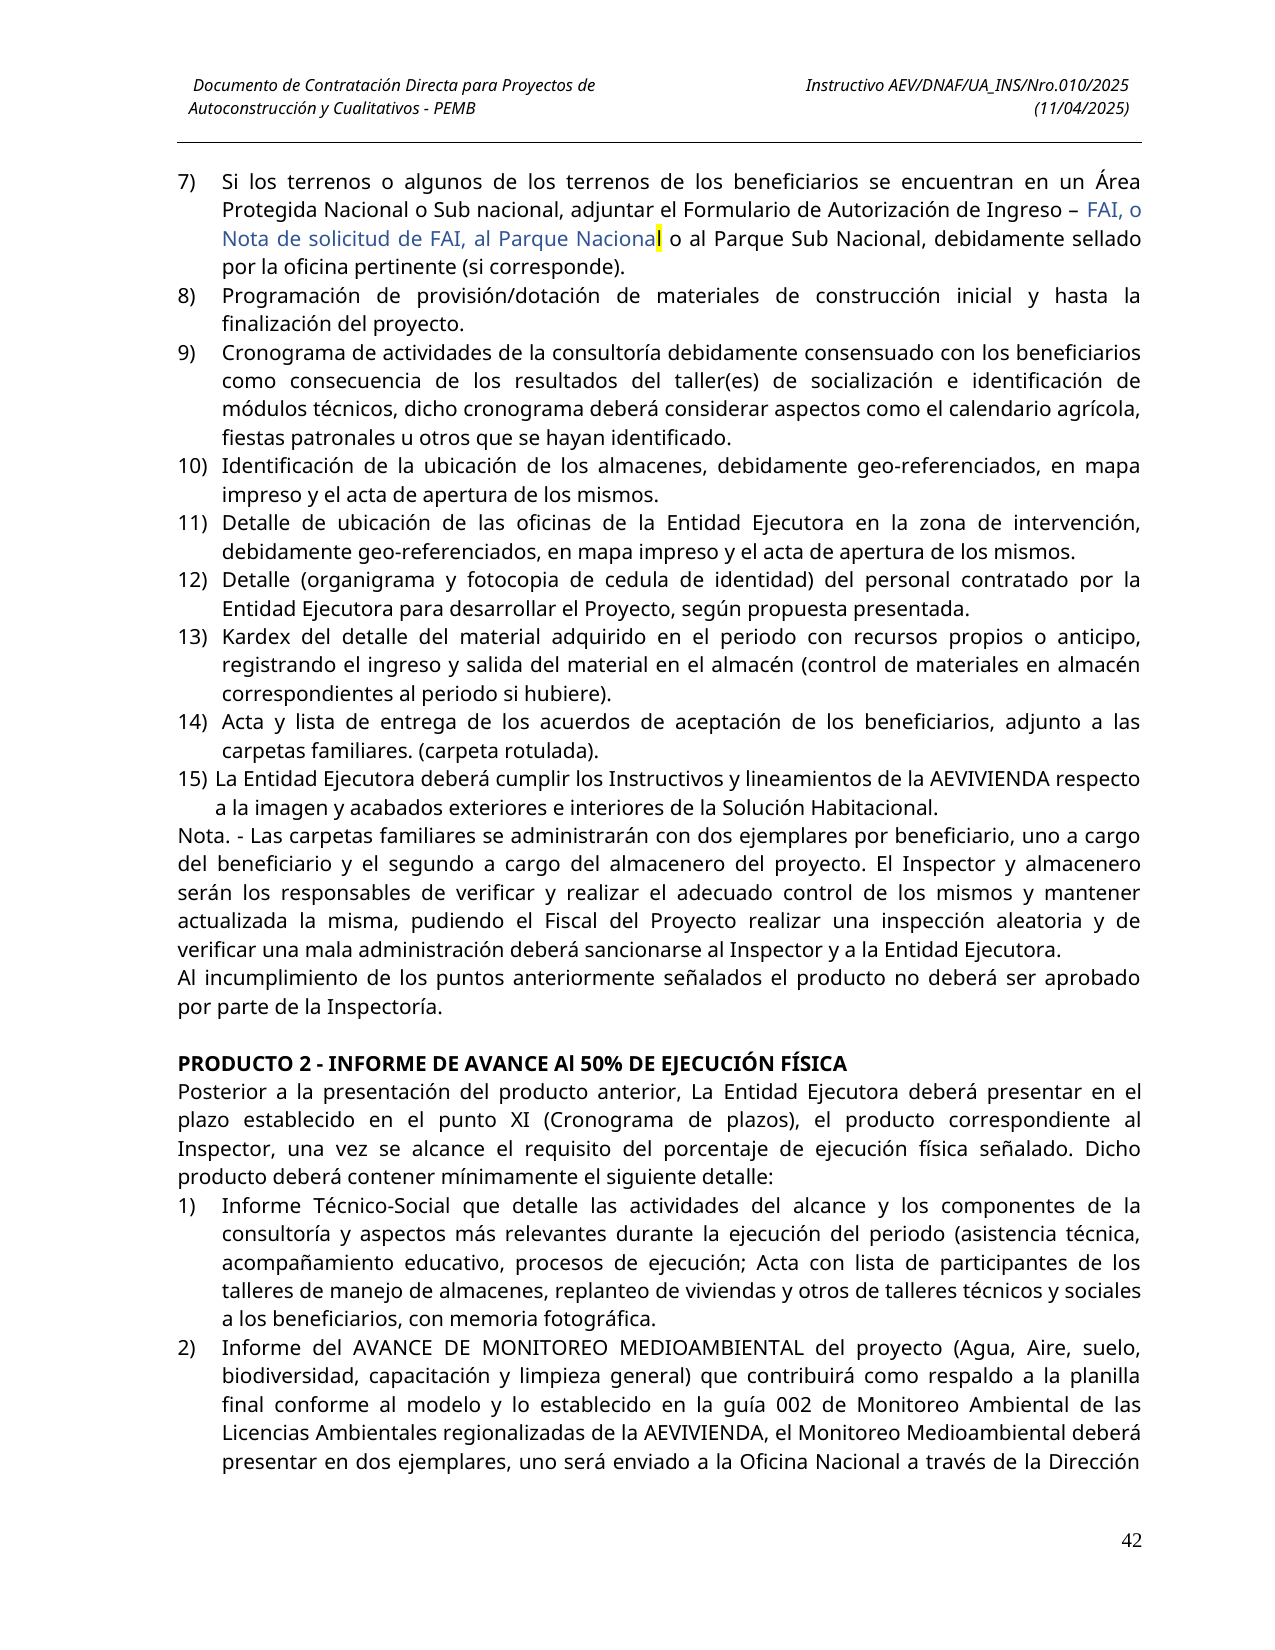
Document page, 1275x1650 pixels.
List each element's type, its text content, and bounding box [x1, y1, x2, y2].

list Detalle (organigrama y fotocopia de cedula de identidad) del personal contratado por la Entidad Ejecutora para desarrollar el Proyecto, según propuesta presentada. [177, 565, 1142, 622]
list Informe Técnico-Social que detalle las actividades del alcance y los componentes de la consultoría y aspectos más relevantes durante la ejecución del periodo (asistencia técnica, acompañamiento educativo, procesos de ejecución; Acta con lista de participantes de los talleres de manejo de almacenes, replanteo de viviendas y otros de talleres técnicos y sociales a los beneficiarios, con memoria fotográfica. [177, 1191, 1142, 1333]
text Al incumplimiento de los puntos anteriormente señalados el producto no deberá ser aprobado por parte de la Inspectoría. [177, 963, 1142, 1020]
text PRODUCTO 2 - INFORME DE AVANCE Al 50% DE EJECUCIÓN FÍSICA [177, 1049, 1142, 1077]
list Programación de provisión/dotación de materiales de construcción inicial y hasta la finalización del proyecto. [177, 281, 1142, 338]
list Acta y lista de entrega de los acuerdos de aceptación de los beneficiarios, adjunto a las carpetas familiares. (carpeta rotulada). [177, 707, 1142, 764]
list Kardex del detalle del material adquirido en el periodo con recursos propios o anticipo, registrando el ingreso y salida del material en el almacén (control de materiales en almacén correspondientes al periodo si hubiere). [177, 622, 1142, 707]
list Cronograma de actividades de la consultoría debidamente consensuado con los beneficiarios como consecuencia de los resultados del taller(es) de socialización e identificación de módulos técnicos, dicho cronograma deberá considerar aspectos como el calendario agrícola, fiestas patronales u otros que se hayan identificado. [177, 338, 1142, 451]
list Detalle de ubicación de las oficinas de la Entidad Ejecutora en la zona de intervención, debidamente geo-referenciados, en mapa impreso y el acta de apertura de los mismos. [177, 508, 1142, 565]
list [177, 1333, 1142, 1475]
text Nota. - Las carpetas familiares se administrarán con dos ejemplares por beneficiario, uno a cargo del beneficiario y el segundo a cargo del almacenero del proyecto. El Inspector y almacenero serán los responsables de verificar y realizar el adecuado control de los mismos y mantener actualizada la misma, pudiendo el Fiscal del Proyecto realizar una inspección aleatoria y de verificar una mala administración deberá sancionarse al Inspector y a la Entidad Ejecutora. [177, 821, 1142, 963]
text Posterior a la presentación del producto anterior, La Entidad Ejecutora deberá presentar en el plazo establecido en el punto XI (Cronograma de plazos), el producto correspondiente al Inspector, una vez se alcance el requisito del porcentaje de ejecución física señalado. Dicho producto deberá contener mínimamente el siguiente detalle: [177, 1077, 1142, 1191]
list La Entidad Ejecutora deberá cumplir los Instructivos y lineamientos de la AEVIVIENDA respecto a la imagen y acabados exteriores e interiores de la Solución Habitacional. [177, 764, 1142, 821]
list Si los terrenos o algunos de los terrenos de los beneficiarios se encuentran en un Área Protegida Nacional o Sub nacional, adjuntar el Formulario de Autorización de Ingreso – FAI, o Nota de solicitud de FAI, al Parque Nacional o al Parque Sub Nacional, debidamente sellado por la oficina pertinente (si corresponde). [177, 167, 1142, 281]
list Identificación de la ubicación de los almacenes, debidamente geo-referenciados, en mapa impreso y el acta de apertura de los mismos. [177, 451, 1142, 508]
